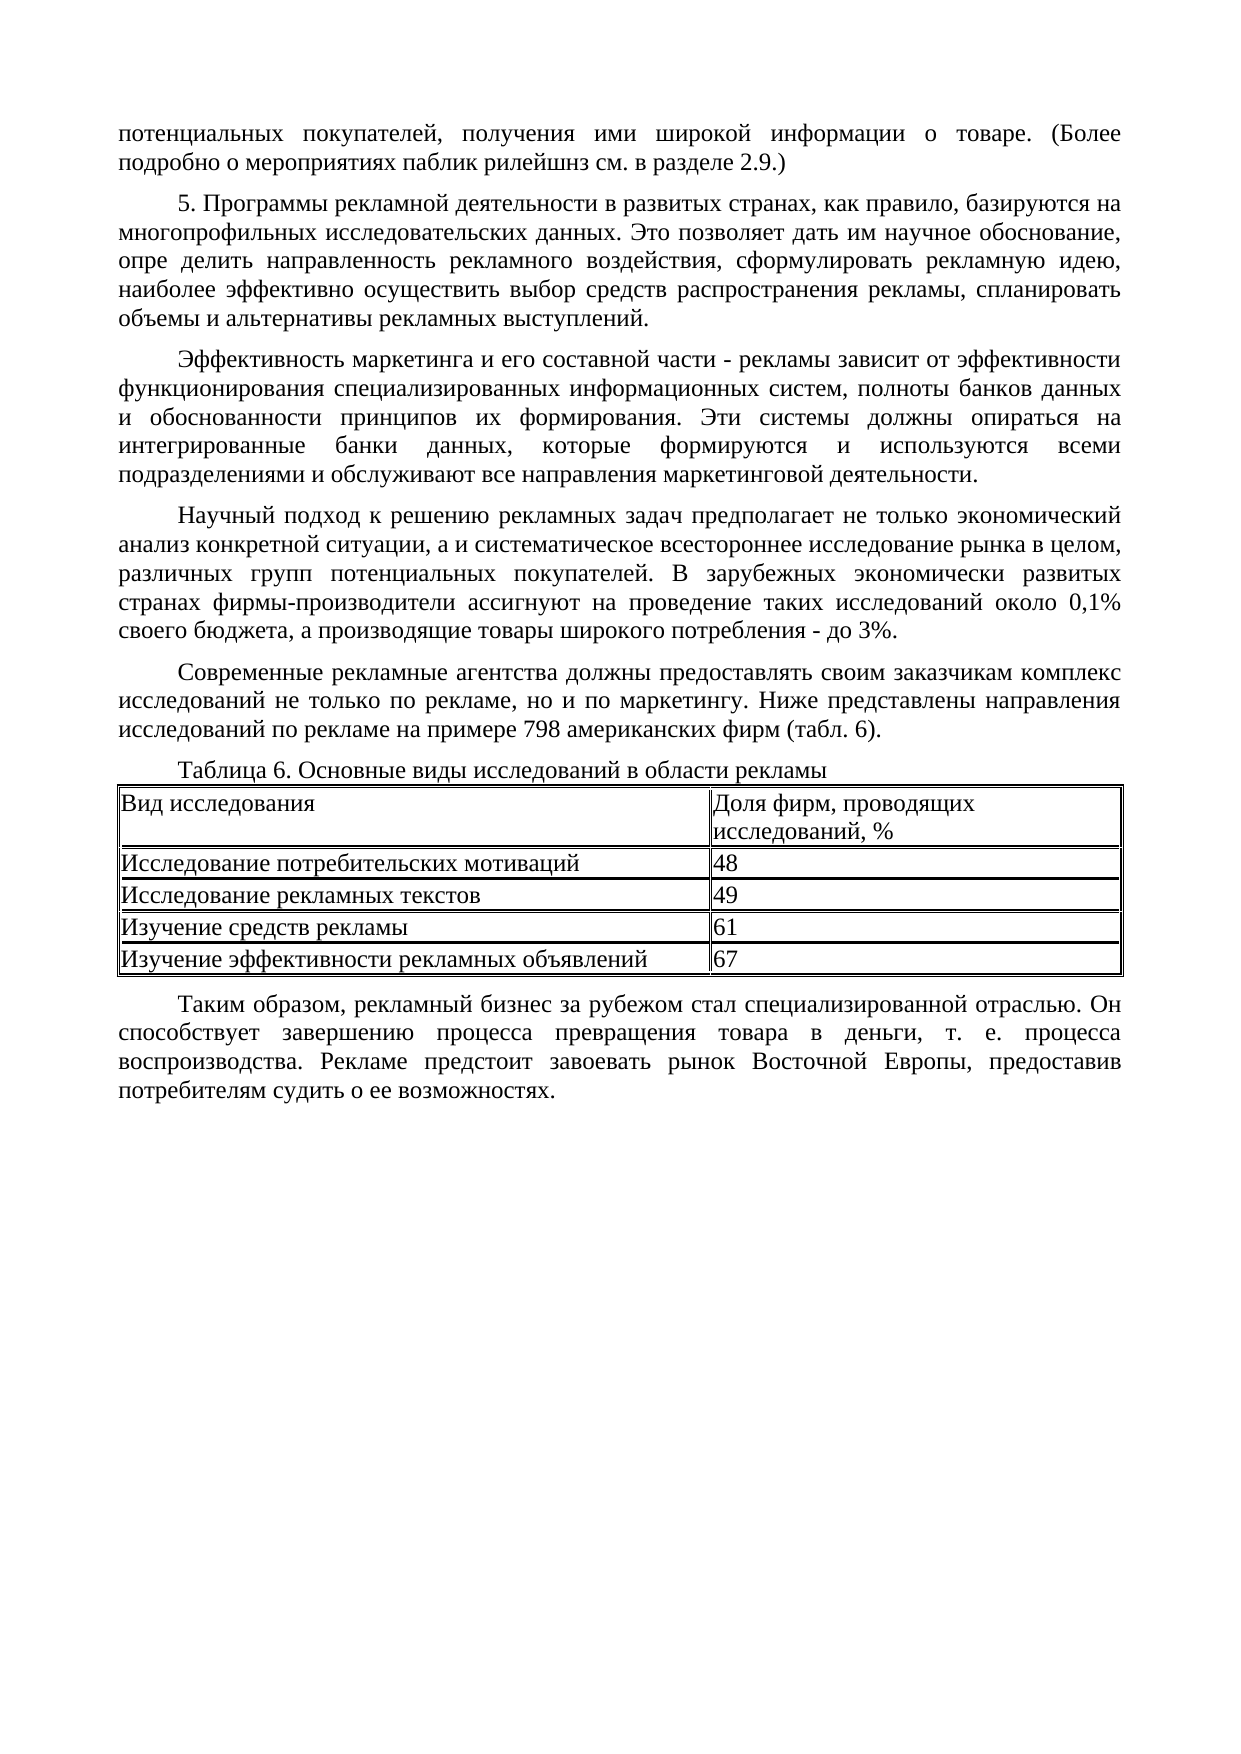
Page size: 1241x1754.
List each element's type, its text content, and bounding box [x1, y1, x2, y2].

text Таким образом, рекламный бизнес за рубежом стал специализированной отраслью. Он способствует завершению процесса превращения товара в деньги, т. е. процесса воспроизводства. Рекламе предстоит завоевать рынок Восточной Европы, предоставив потребителям судить о ее возможностях. [118, 989, 1122, 1104]
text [118, 118, 1122, 176]
table_header Доля фирм, проводящих исследований, % [711, 788, 1120, 845]
table_header Вид исследования [120, 788, 711, 845]
text Современные рекламные агентства должны предоставлять своим заказчикам комплекс исследований не только по рекламе, но и по маркетингу. Ниже представлены направления исследований по рекламе на примере 798 американских фирм (табл. 6). [118, 657, 1122, 743]
table_cell 67 [711, 941, 1120, 973]
text Таблица 6. Основные виды исследований в области рекламы [118, 756, 1122, 784]
table_cell Изучение эффективности рекламных объявлений [120, 941, 711, 973]
table_cell 48 [712, 845, 1121, 877]
table_cell Исследование рекламных текстов [120, 877, 709, 909]
text Научный подход к решению рекламных задач предполагает не только экономический анализ конкретной ситуации, а и систематическое всестороннее исследование рынка в целом, различных групп потенциальных покупателей. В зарубежных экономически развитых странах фирмы-производители ассигнуют на проведение таких исследований около 0,1% своего бюджета, а производящие товары широкого потребления - до 3%. [118, 501, 1122, 644]
table_cell Изучение средств рекламы [120, 909, 709, 941]
table_cell Исследование потребительских мотиваций [120, 845, 709, 877]
text 5. Программы рекламной деятельности в развитых странах, как правило, базируются на многопрофильных исследовательских данных. Это позволяет дать им научное обоснование, опре делить направленность рекламного воздействия, сформулировать рекламную идею, наиболее эффективно осуществить выбор средств распространения рекламы, спланировать объемы и альтернативы рекламных выступлений. [118, 188, 1122, 332]
table_cell 49 [712, 877, 1120, 909]
text Эффективность маркетинга и его составной части - рекламы зависит от эффективности функционирования специализированных информационных систем, полноты банков данных и обоснованности принципов их формирования. Эти системы должны опираться на интегрированные банки данных, которые формируются и используются всеми подразделениями и обслуживают все направления маркетинговой деятельности. [118, 344, 1122, 488]
table_cell 61 [712, 909, 1121, 941]
